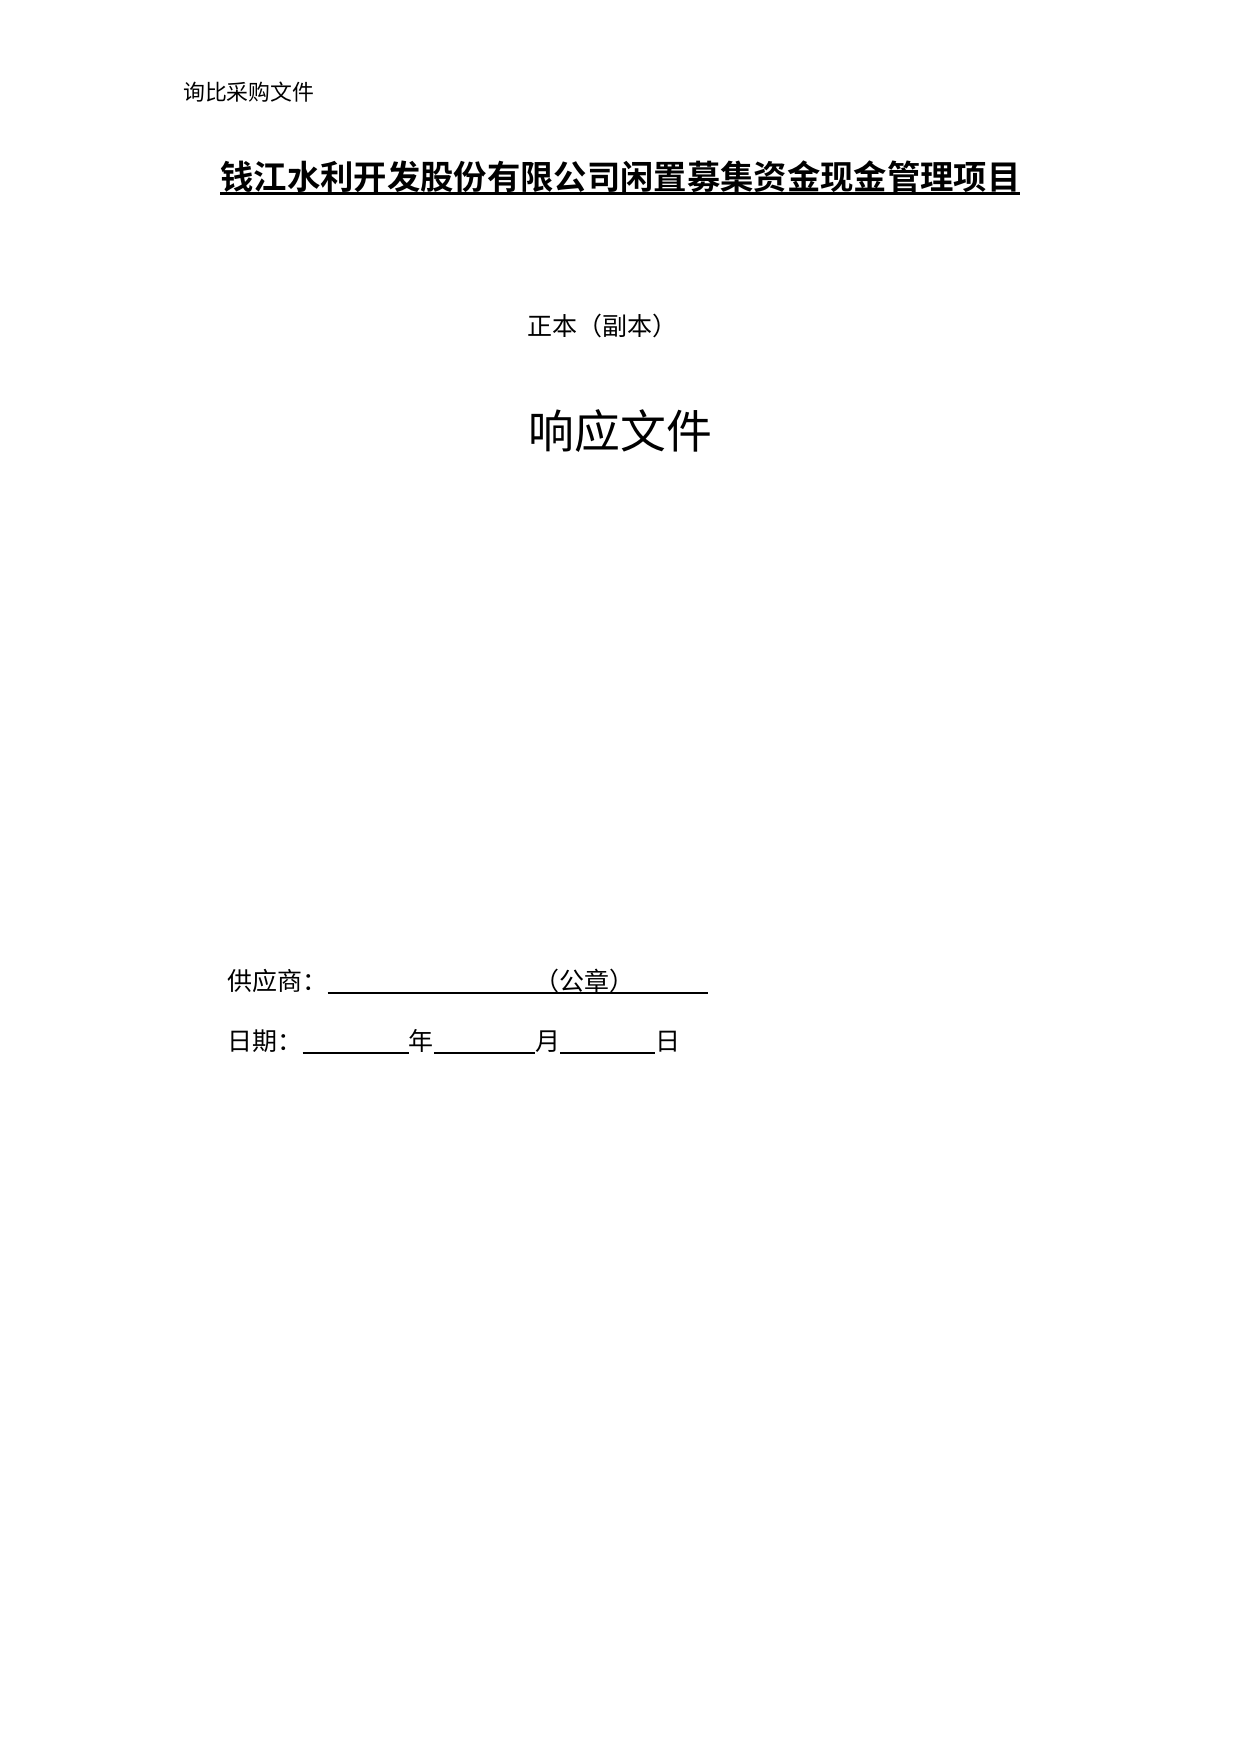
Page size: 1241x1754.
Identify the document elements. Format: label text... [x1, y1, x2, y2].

text 正本（副本） [177, 294, 1063, 354]
text 日期： 年 月 日 [177, 1009, 1063, 1069]
text 响应文件 [177, 384, 1063, 473]
text 钱江水利开发股份有限公司闲置募集资金现金管理项目 [177, 145, 1063, 205]
text 供应商： （公章） [177, 950, 1063, 1009]
